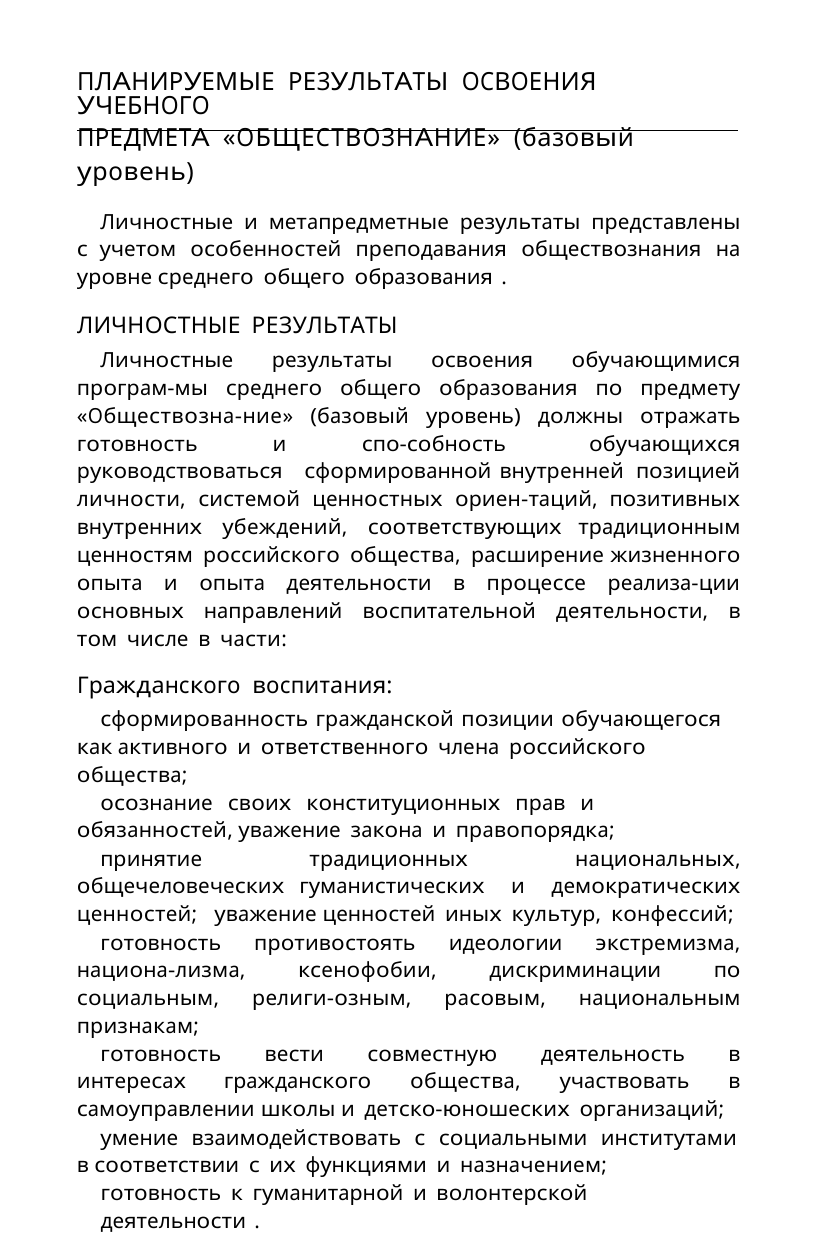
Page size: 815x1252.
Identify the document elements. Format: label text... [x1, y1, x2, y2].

text осознание своих конституционных прав и обязанностей, уважение закона и правопорядка; [77, 788, 744, 844]
text ПЛАНИРУЕМЫЕ РЕЗУЛЬТАТЫ ОСВОЕНИЯ УЧЕБНОГО [77, 70, 740, 119]
text ПРЕДМЕТА «ОБЩЕСТВОЗНАНИЕ» (базовый уровень) [77, 119, 740, 188]
text готовность противостоять идеологии экстремизма, национа-лизма, ксенофобии, дискриминации по социальным, религи-озным, расовым, национальным признакам; [77, 928, 740, 1039]
text умение взаимодействовать с социальными институтами в соответствии с их функциями и назначением; [77, 1123, 744, 1179]
text Личностные и метапредметные результаты представлены с учетом особенностей преподавания обществознания на уровне среднего общего образования . [77, 207, 740, 291]
text Гражданского воспитания: [77, 669, 740, 700]
text сформированность гражданской позиции обучающегося как активного и ответственного члена российского общества; [77, 705, 744, 788]
text готовность к гуманитарной и волонтерской деятельности . [100, 1179, 740, 1234]
text принятие традиционных национальных, общечеловеческих гуманистических и демократических ценностей; уважение ценностей иных культур, конфессий; [77, 844, 740, 928]
text ЛИЧНОСТНЫЕ РЕЗУЛЬТАТЫ [77, 309, 740, 341]
text готовность вести совместную деятельность в интересах гражданского общества, участвовать в самоуправлении школы и детско-юношеских организаций; [77, 1039, 740, 1123]
text Личностные результаты освоения обучающимися програм-мы среднего общего образования по предмету «Обществозна-ние» (базовый уровень) должны отражать готовность и спо-собность обучающихся руководствоваться сформированной внутренней позицией личности, системой ценностных ориен-таций, позитивных внутренних убеждений, соответствующих традиционным ценностям российского общества, расширение жизненного опыта и опыта деятельности в процессе реализа-ции основных направлений воспитательной деятельности, в том числе в части: [77, 346, 740, 652]
